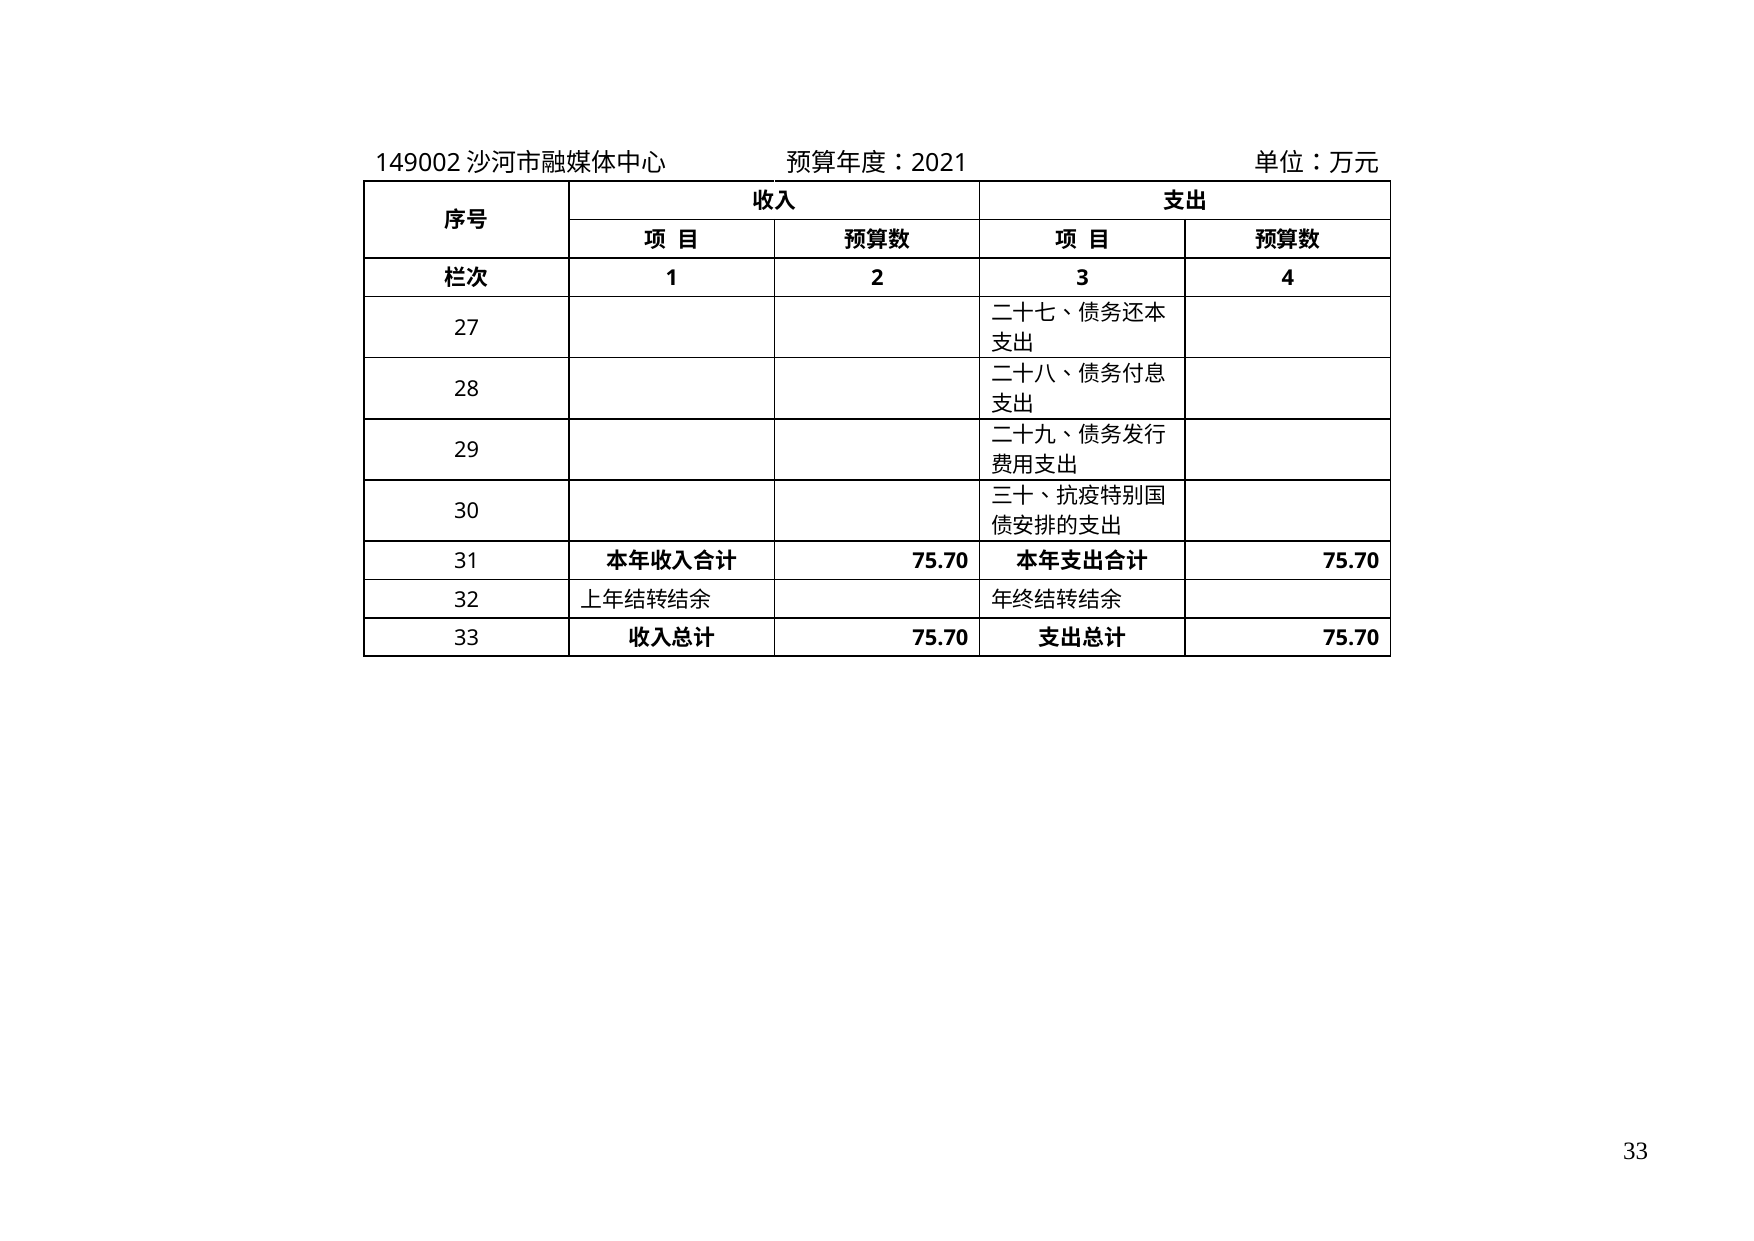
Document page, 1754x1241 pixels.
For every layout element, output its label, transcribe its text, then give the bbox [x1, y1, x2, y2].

table_cell [570, 358, 774, 418]
table_cell [1186, 580, 1390, 617]
table_cell 75.70 [1186, 619, 1390, 655]
table_cell 支出 [980, 182, 1390, 219]
table_cell [775, 358, 979, 418]
table_cell 33 [365, 619, 568, 655]
table_cell [775, 481, 979, 540]
table_cell 收入 [570, 182, 979, 219]
table_cell 1 [570, 259, 774, 296]
table_cell [1186, 420, 1390, 479]
table_cell 75.70 [1186, 542, 1390, 578]
table_cell 75.70 [775, 542, 979, 578]
table_cell [570, 481, 774, 540]
table_cell 二十八、债务付息支出 [980, 358, 1184, 418]
table_cell 4 [1186, 259, 1390, 296]
table_header 单位：万元 [980, 143, 1390, 180]
table_cell 28 [365, 358, 568, 418]
table_cell 2 [775, 259, 979, 296]
table_cell [775, 580, 979, 617]
table_cell 支出总计 [980, 619, 1184, 655]
table_cell 预算数 [775, 220, 979, 257]
table_cell 预算数 [1186, 220, 1390, 257]
table_cell 项 目 [980, 220, 1184, 257]
table_cell [570, 420, 774, 479]
table_cell [1186, 358, 1390, 418]
table_cell 32 [365, 580, 568, 617]
table_header 149002沙河市融媒体中心 [365, 143, 774, 180]
table_cell 三十、抗疫特别国债安排的支出 [980, 481, 1184, 540]
table_cell [570, 297, 774, 357]
table_cell 本年收入合计 [570, 542, 774, 578]
table_cell 项 目 [570, 220, 774, 257]
table_cell 年终结转结余 [980, 580, 1184, 617]
table_cell 30 [365, 481, 568, 540]
table_cell 本年支出合计 [980, 542, 1184, 578]
table_cell 3 [980, 259, 1184, 296]
table_cell [1186, 297, 1390, 357]
table_cell 31 [365, 542, 568, 578]
table_cell 29 [365, 420, 568, 479]
table_cell [775, 297, 979, 357]
table_header 预算年度：2021 [775, 143, 979, 180]
table_cell 二十七、债务还本支出 [980, 297, 1184, 357]
table_cell 栏次 [365, 259, 568, 296]
table_cell 序号 [365, 182, 568, 257]
table_cell [1186, 481, 1390, 540]
table_cell 二十九、债务发行费用支出 [980, 420, 1184, 479]
table_cell [775, 420, 979, 479]
table_cell 收入总计 [570, 619, 774, 655]
table_cell 27 [365, 297, 568, 357]
table_cell 上年结转结余 [570, 580, 774, 617]
table_cell 75.70 [775, 619, 979, 655]
